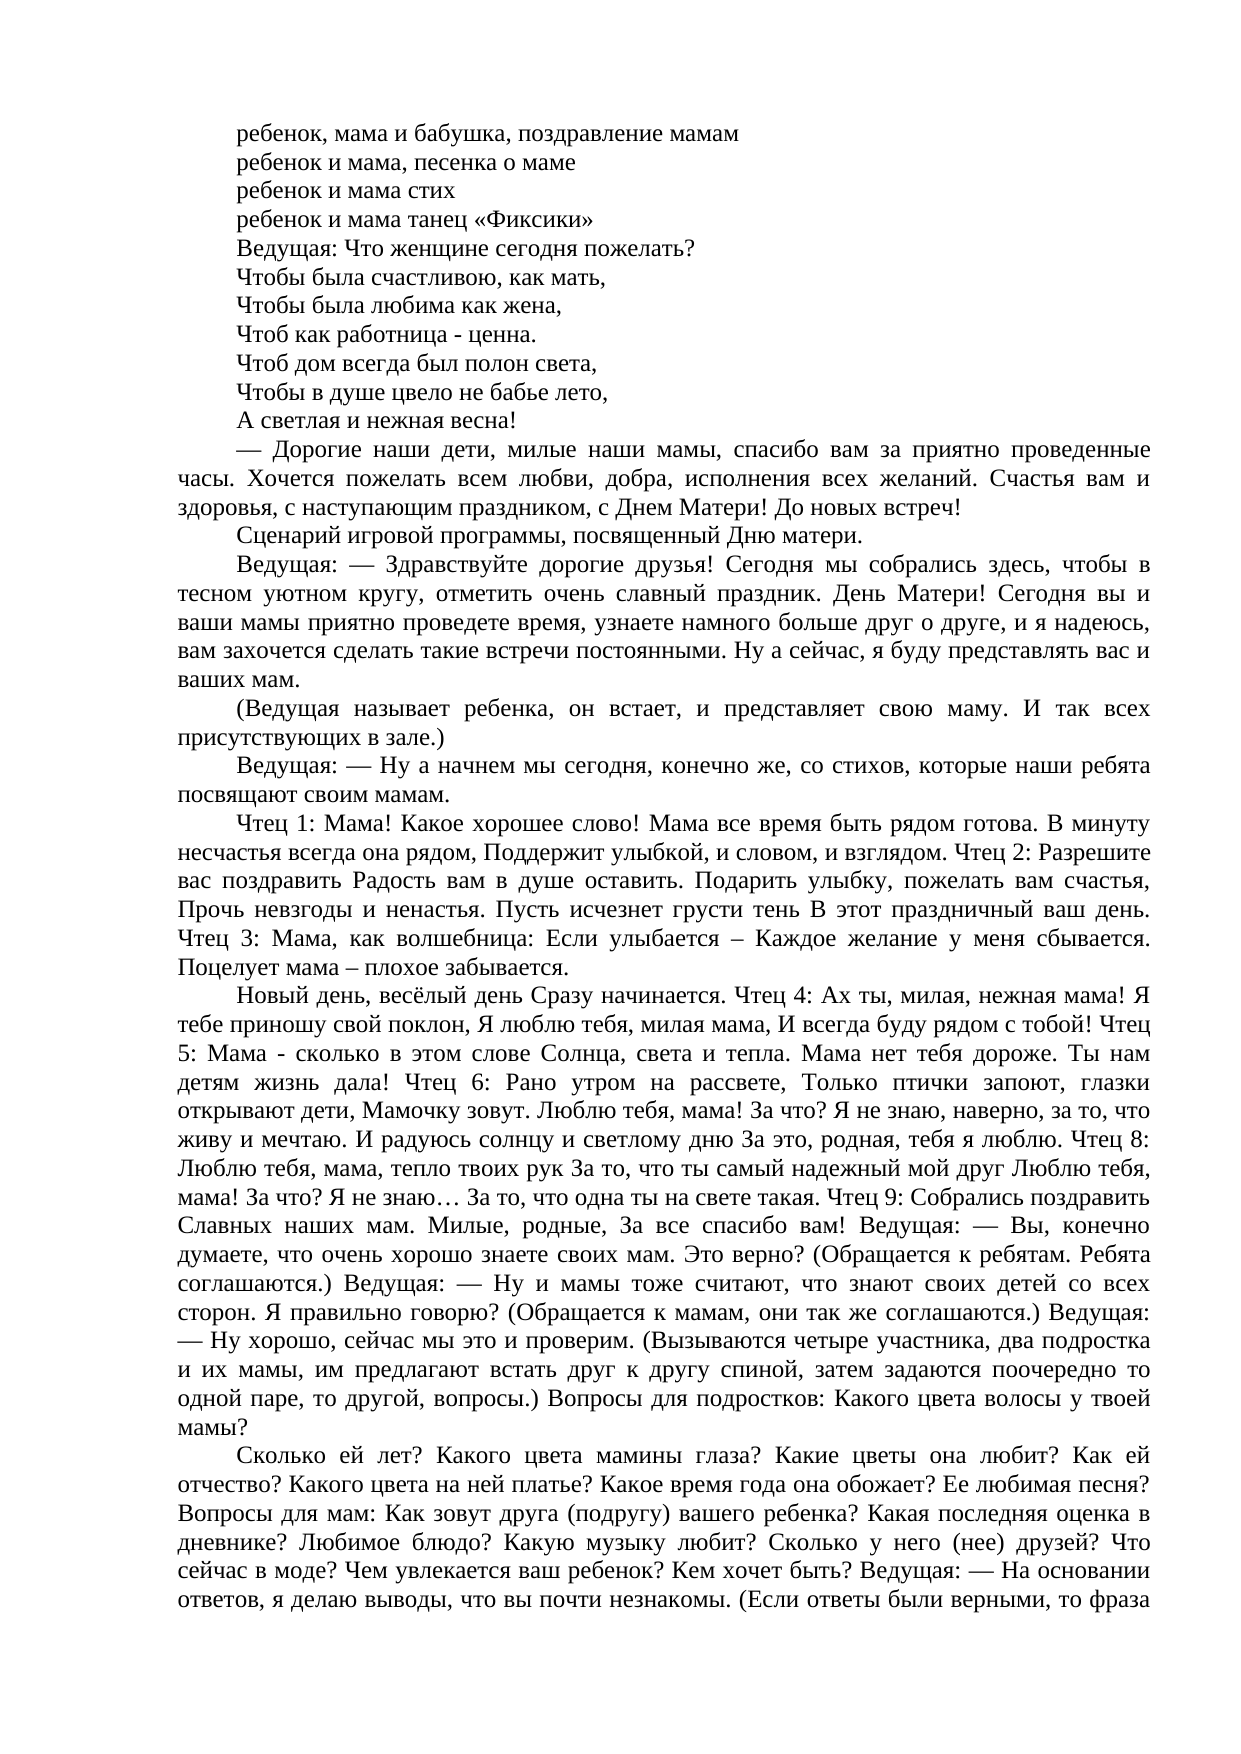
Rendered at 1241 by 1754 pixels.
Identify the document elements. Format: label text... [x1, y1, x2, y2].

text (Ведущая называет ребенка, он встает, и представляет свою маму. И так всех присутствующих в зале.) [177, 693, 1152, 751]
text Чтобы была счастливою, как мать, [177, 262, 1152, 291]
text Ведущая: — Ну а начнем мы сегодня, конечно же, со стихов, которые наши ребята посвящают своим мамам. [177, 751, 1152, 808]
text Ведущая: — Здравствуйте дорогие друзья! Сегодня мы собрались здесь, чтобы в тесном уютном кругу, отметить очень славный праздник. День Матери! Сегодня вы и ваши мамы приятно проведете время, узнаете намного больше друг о друге, и я надеюсь, вам захочется сделать такие встречи постоянными. Ну а сейчас, я буду представлять вас и ваших мам. [177, 549, 1152, 693]
text Чтоб дом всегда был полон света, [177, 348, 1152, 377]
text Новый день, весёлый день Сразу начинается. Чтец 4: Ах ты, милая, нежная мама! Я тебе приношу свой поклон, Я люблю тебя, милая мама, И всегда буду рядом с тобой! Чтец 5: Мама - сколько в этом слове Солнца, света и тепла. Мама нет тебя дороже. Ты нам детям жизнь дала! Чтец 6: Рано утром на рассвете, Только птички запоют, глазки открывают дети, Мамочку зовут. Люблю тебя, мама! За что? Я не знаю, наверно, за то, что живу и мечтаю. И радуюсь солнцу и светлому дню За это, родная, тебя я люблю. Чтец 8: Люблю тебя, мама, тепло твоих рук За то, что ты самый надежный мой друг Люблю тебя, мама! За что? Я не знаю… За то, что одна ты на свете такая. Чтец 9: Собрались поздравить Славных наших мам. Милые, родные, За все спасибо вам! Ведущая: — Вы, конечно думаете, что очень хорошо знаете своих мам. Это верно? (Обращается к ребятам. Ребята соглашаются.) Ведущая: — Ну и мамы тоже считают, что знают своих детей со всех сторон. Я правильно говорю? (Обращается к мамам, они так же соглашаются.) Ведущая: — Ну хорошо, сейчас мы это и проверим. (Вызываются четыре участника, два подростка и их мамы, им предлагают встать друг к другу спиной, затем задаются поочередно то одной паре, то другой, вопросы.) Вопросы для подростков: Какого цвета волосы у твоей мамы? [177, 981, 1152, 1441]
text Ведущая: Что женщине сегодня пожелать? [177, 233, 1152, 262]
text Сценарий игровой программы, посвященный Дню матери. [177, 521, 1152, 549]
text ребенок и мама танец «Фиксики» [177, 204, 1152, 233]
text Чтоб как работница - ценна. [177, 319, 1152, 348]
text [177, 1441, 1152, 1613]
text ребенок, мама и бабушка, поздравление мамам [177, 118, 1152, 147]
text Чтобы в душе цвело не бабье лето, [177, 377, 1152, 406]
text — Дорогие наши дети, милые наши мамы, спасибо вам за приятно проведенные часы. Хочется пожелать всем любви, добра, исполнения всех желаний. Счастья вам и здоровья, с наступающим праздником, с Днем Матери! До новых встреч! [177, 434, 1152, 521]
text Чтобы была любима как жена, [177, 291, 1152, 319]
text ребенок и мама, песенка о маме [177, 147, 1152, 176]
text ребенок и мама стих [177, 176, 1152, 204]
text Чтец 1: Мама! Какое хорошее слово! Мама все время быть рядом готова. В минуту несчастья всегда она рядом, Поддержит улыбкой, и словом, и взглядом. Чтец 2: Разрешите вас поздравить Радость вам в душе оставить. Подарить улыбку, пожелать вам счастья, Прочь невзгоды и ненастья. Пусть исчезнет грусти тень В этот праздничный ваш день. Чтец 3: Мама, как волшебница: Если улыбается – Каждое желание у меня сбывается. Поцелует мама – плохое забывается. [177, 808, 1152, 981]
text А светлая и нежная весна! [177, 406, 1152, 434]
